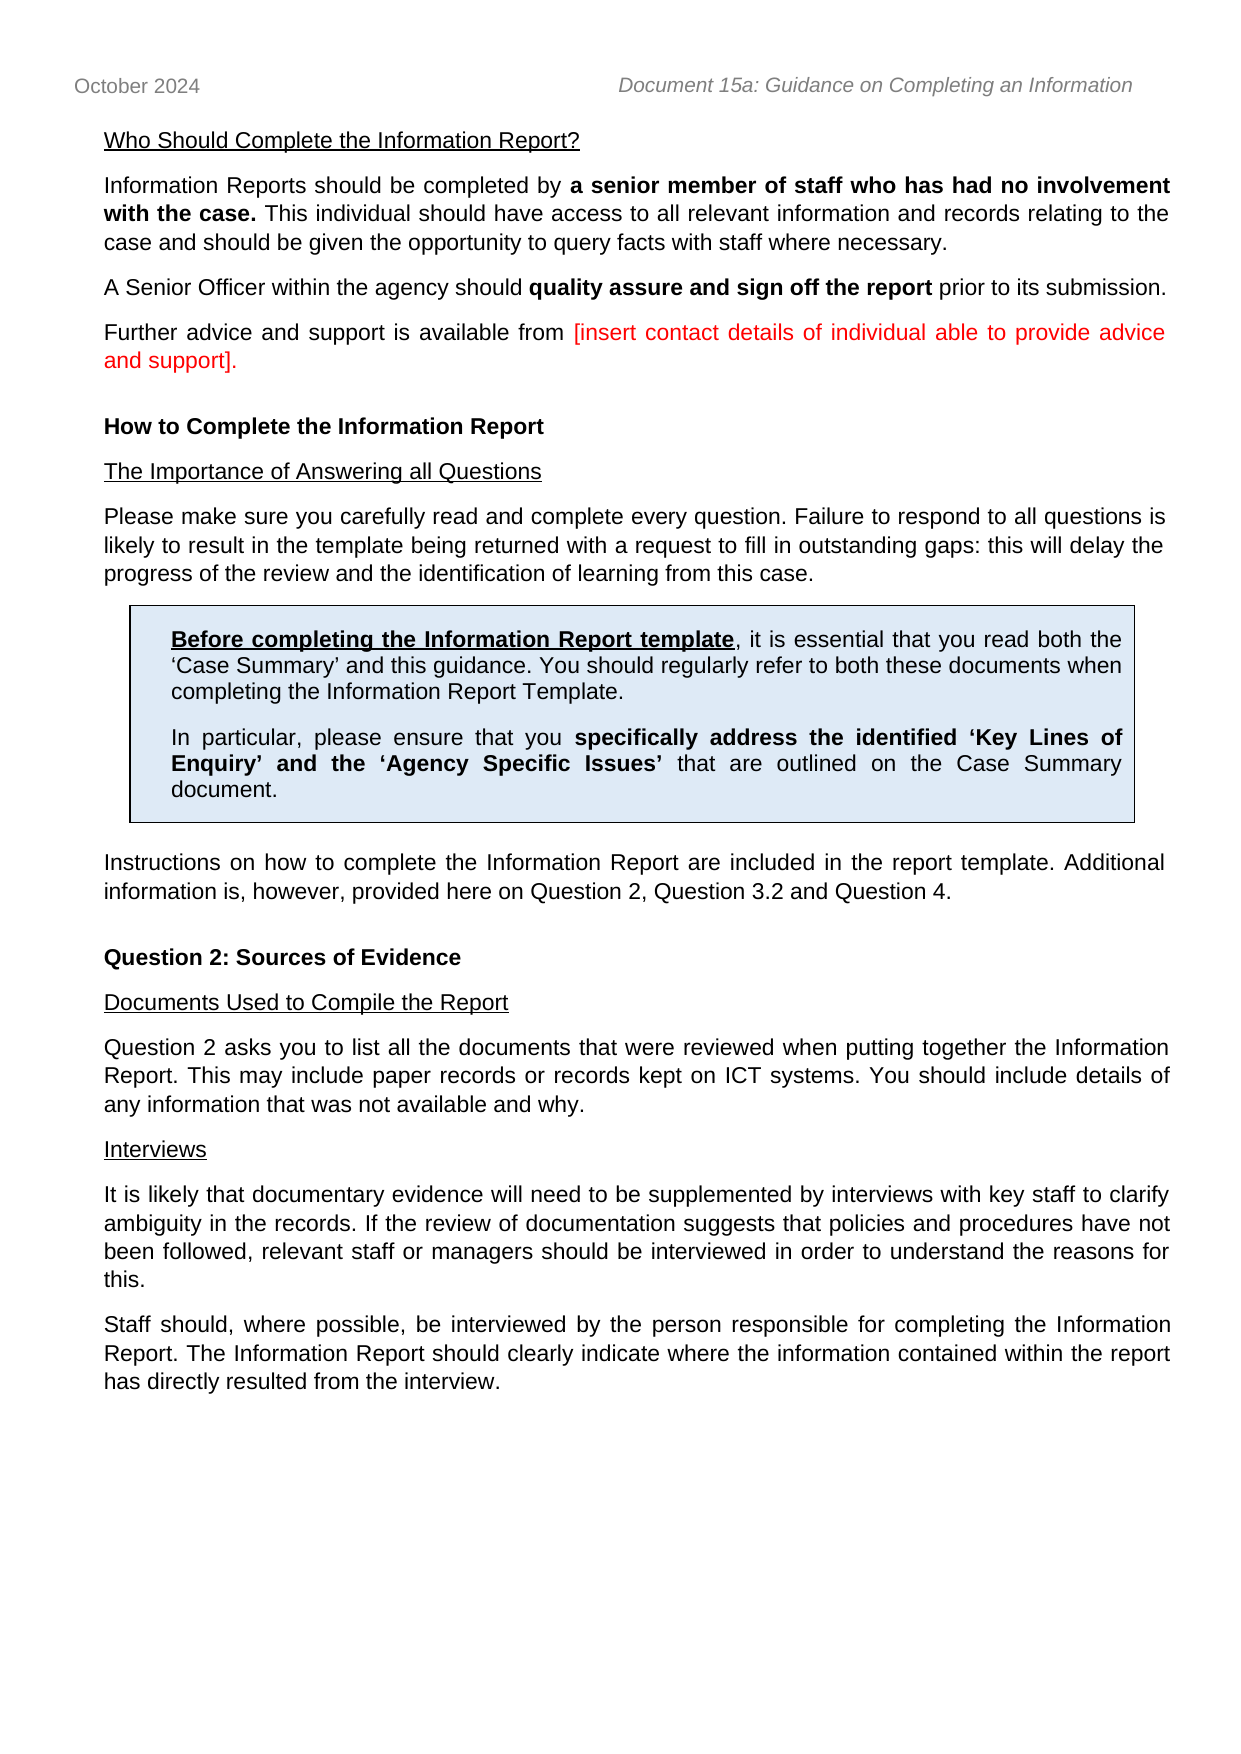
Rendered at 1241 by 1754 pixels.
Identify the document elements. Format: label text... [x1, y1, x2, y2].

text Staff should, where possible, be interviewed by the person responsible for completing the Information Report. The Information Report should clearly indicate where the information contained within the report has directly resulted from the interview. [103, 1311, 1171, 1395]
text Further advice and support is available from [insert contact details of individual able to provide advice and support]. [103, 319, 1166, 373]
text How to Complete the Information Report [103, 413, 1166, 439]
text Who Should Complete the Information Report? [103, 127, 1166, 153]
table_header Before completing the Information Report template, it is essential that you read both the ‘Case Summary’ and this guidance. You should regularly refer to both these documents when completing the Information Report Template. In particular, please ensure that you specifically address the identified ‘Key Lines of Enquiry’ and the ‘Agency Specific Issues’ that are outlined on the Case Summary document. [131, 606, 1134, 822]
text Interviews [103, 1136, 1171, 1162]
text Instructions on how to complete the Information Report are included in the report template. Additional information is, however, provided here on Question 2, Question 3.2 and Question 4. [103, 849, 1166, 904]
text The Importance of Answering all Questions [103, 458, 1166, 484]
text Question 2 asks you to list all the documents that were reviewed when putting together the Information Report. This may include paper records or records kept on ICT systems. You should include details of any information that was not available and why. [103, 1034, 1171, 1117]
text Please make sure you carefully read and complete every question. Failure to respond to all questions is likely to result in the template being returned with a request to fill in outstanding gaps: this will delay the progress of the review and the identification of learning from this case. [103, 503, 1166, 587]
text Documents Used to Compile the Report [103, 989, 1171, 1015]
text It is likely that documentary evidence will need to be supplemented by interviews with key staff to clarify ambiguity in the records. If the review of documentation suggests that policies and procedures have not been followed, relevant staff or managers should be interviewed in order to understand the reasons for this. [103, 1181, 1171, 1293]
text Question 2: Sources of Evidence [103, 944, 1166, 970]
text Information Reports should be completed by a senior member of staff who has had no involvement with the case. This individual should have access to all relevant information and records relating to the case and should be given the opportunity to query facts with staff where necessary. [103, 172, 1171, 255]
text A Senior Officer within the agency should quality assure and sign off the report prior to its submission. [103, 274, 1171, 300]
